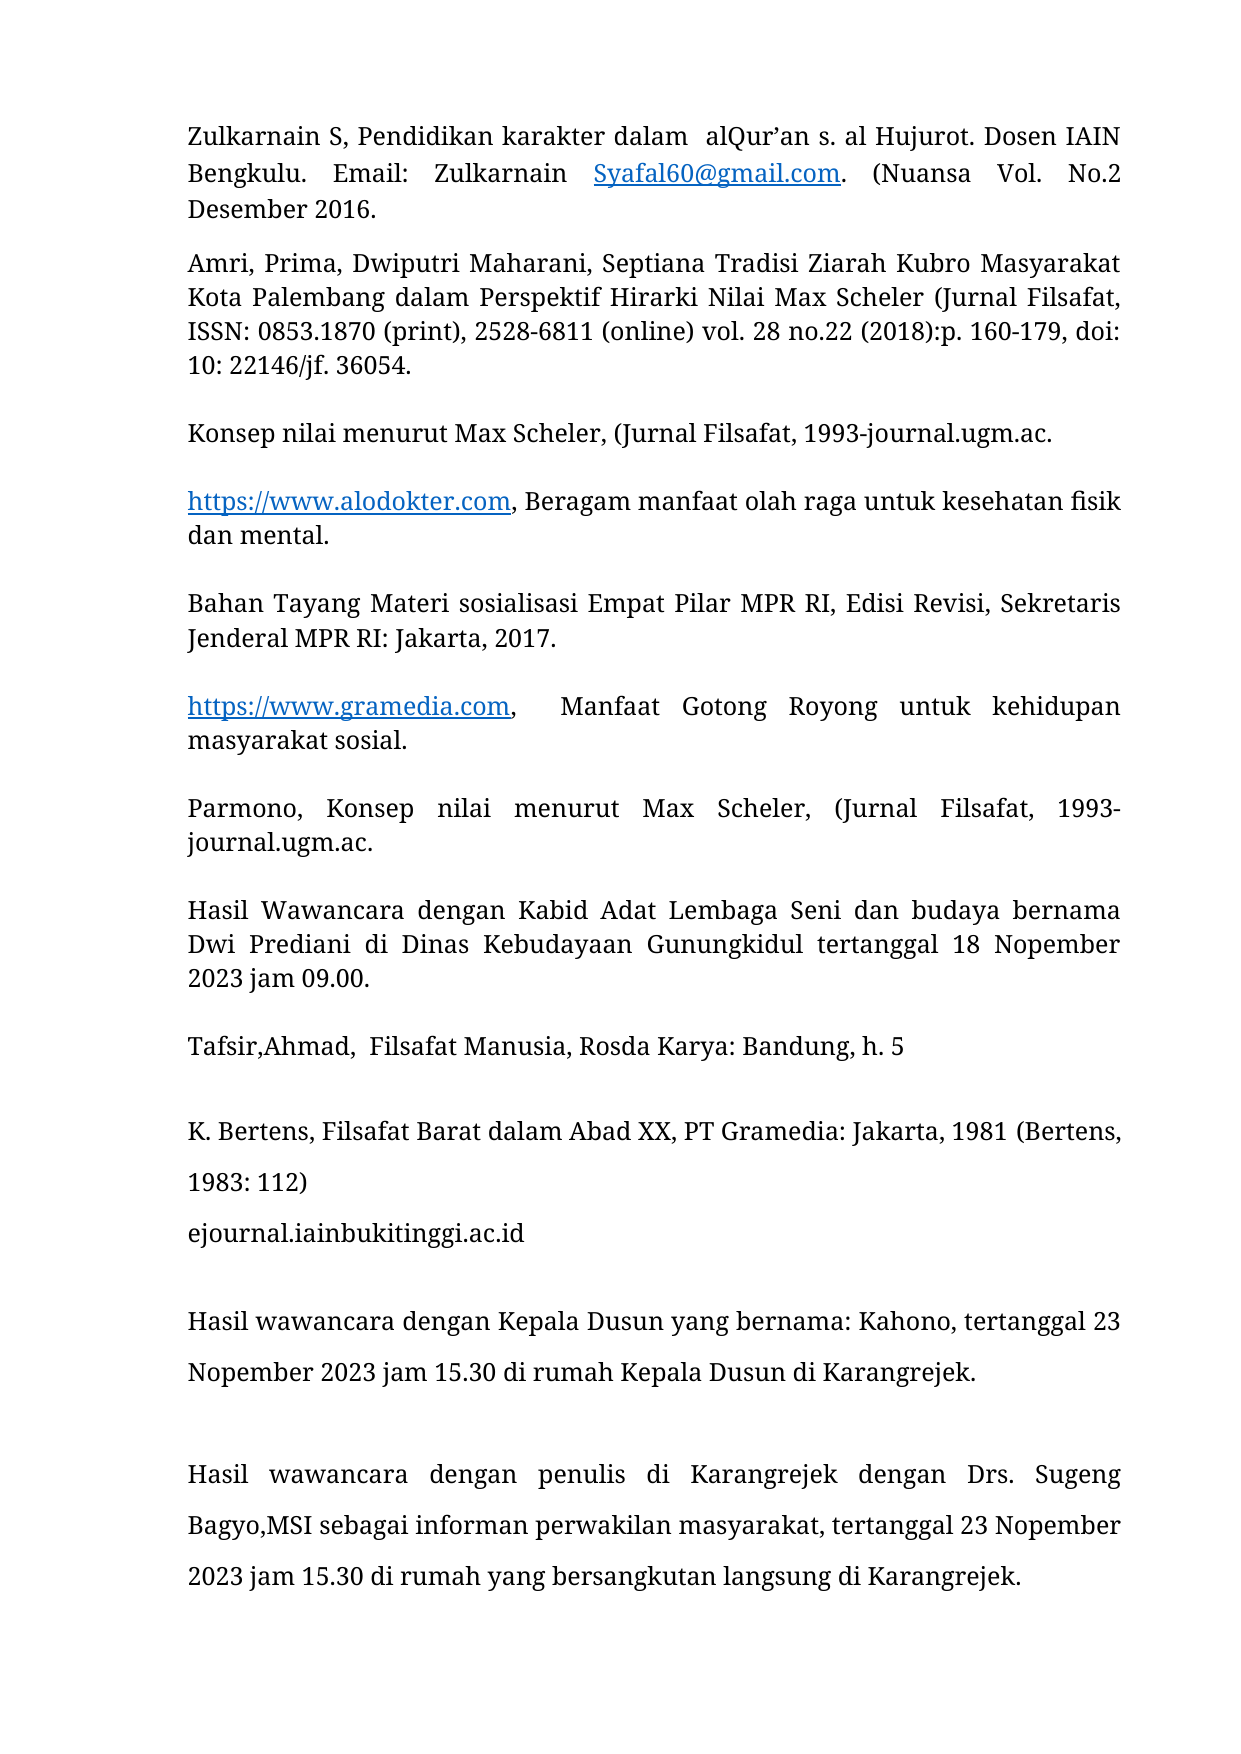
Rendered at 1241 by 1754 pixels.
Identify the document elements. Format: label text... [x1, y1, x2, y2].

text Hasil Wawancara dengan Kabid Adat Lembaga Seni dan budaya bernama Dwi Prediani di Dinas Kebudayaan Gunungkidul tertanggal 18 Nopember 2023 jam 09.00. [187, 893, 1122, 995]
text Amri, Prima, Dwiputri Maharani, Septiana Tradisi Ziarah Kubro Masyarakat Kota Palembang dalam Perspektif Hirarki Nilai Max Scheler (Jurnal Filsafat, ISSN: 0853.1870 (print), 2528-6811 (online) vol. 28 no.22 (2018):p. 160-179, doi: 10: 22146/jf. 36054. [187, 246, 1122, 382]
text Hasil wawancara dengan penulis di Karangrejek dengan Drs. Sugeng Bagyo,MSI sebagai informan perwakilan masyarakat, tertanggal 23 Nopember 2023 jam 15.30 di rumah yang bersangkutan langsung di Karangrejek. [187, 1457, 1122, 1593]
text Hasil wawancara dengan Kepala Dusun yang bernama: Kahono, tertanggal 23 Nopember 2023 jam 15.30 di rumah Kepala Dusun di Karangrejek. [187, 1304, 1122, 1389]
text K. Bertens, Filsafat Barat dalam Abad XX, PT Gramedia: Jakarta, 1981 (Bertens, 1983: 112) [187, 1114, 1122, 1199]
text https://www.gramedia.com, Manfaat Gotong Royong untuk kehidupan masyarakat sosial. [187, 688, 1122, 756]
text ejournal.iainbukitinggi.ac.id [187, 1216, 1122, 1250]
text Tafsir,Ahmad, Filsafat Manusia, Rosda Karya: Bandung, h. 5 [187, 1029, 1122, 1063]
text Bahan Tayang Materi sosialisasi Empat Pilar MPR RI, Edisi Revisi, Sekretaris Jenderal MPR RI: Jakarta, 2017. [187, 586, 1122, 654]
text Zulkarnain S, Pendidikan karakter dalam alQur’an s. al Hujurot. Dosen IAIN Bengkulu. Email: Zulkarnain Syafal60@gmail.com. (Nuansa Vol. No.2 Desember 2016. [187, 118, 1122, 226]
text Parmono, Konsep nilai menurut Max Scheler, (Jurnal Filsafat, 1993-journal.ugm.ac. [187, 791, 1122, 859]
text Konsep nilai menurut Max Scheler, (Jurnal Filsafat, 1993-journal.ugm.ac. [187, 416, 1122, 450]
text https://www.alodokter.com, Beragam manfaat olah raga untuk kesehatan fisik dan mental. [187, 484, 1122, 552]
